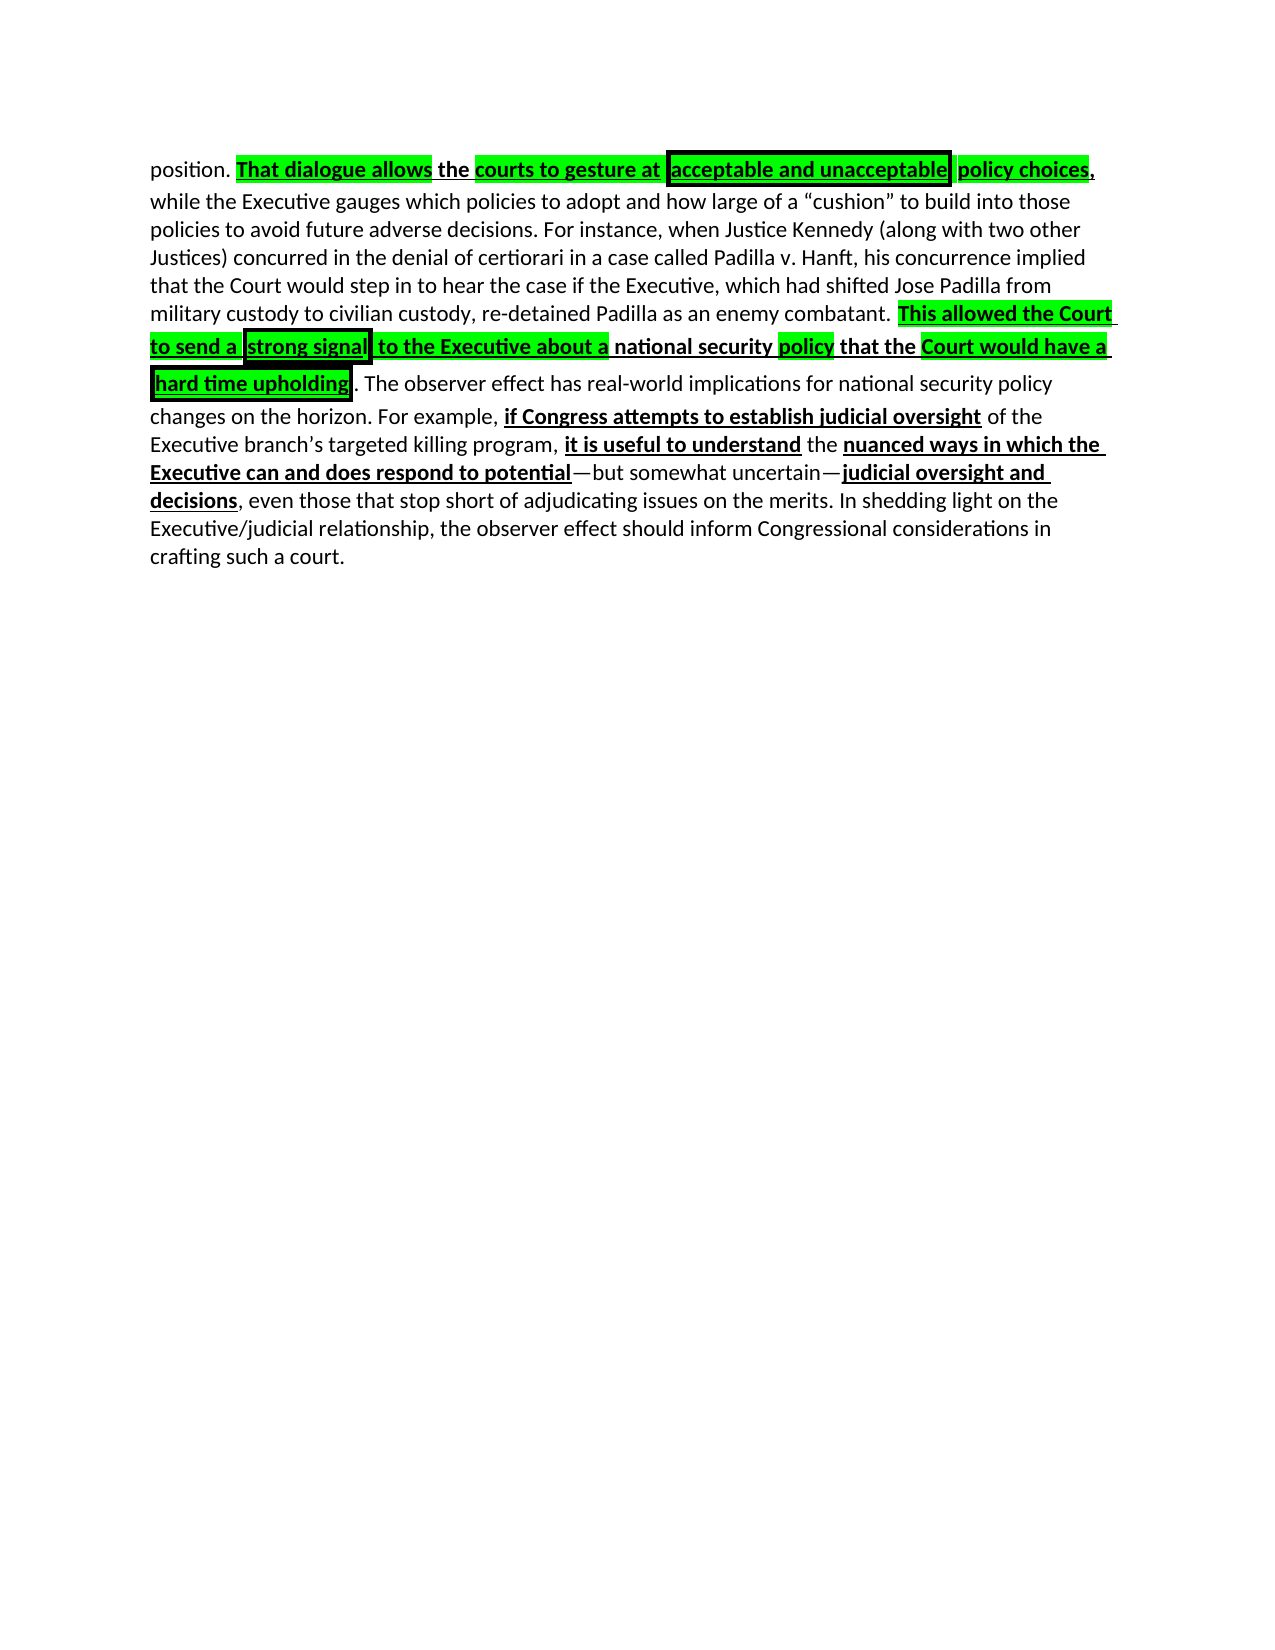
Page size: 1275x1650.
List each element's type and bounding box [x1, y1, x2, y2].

text [150, 150, 1125, 570]
